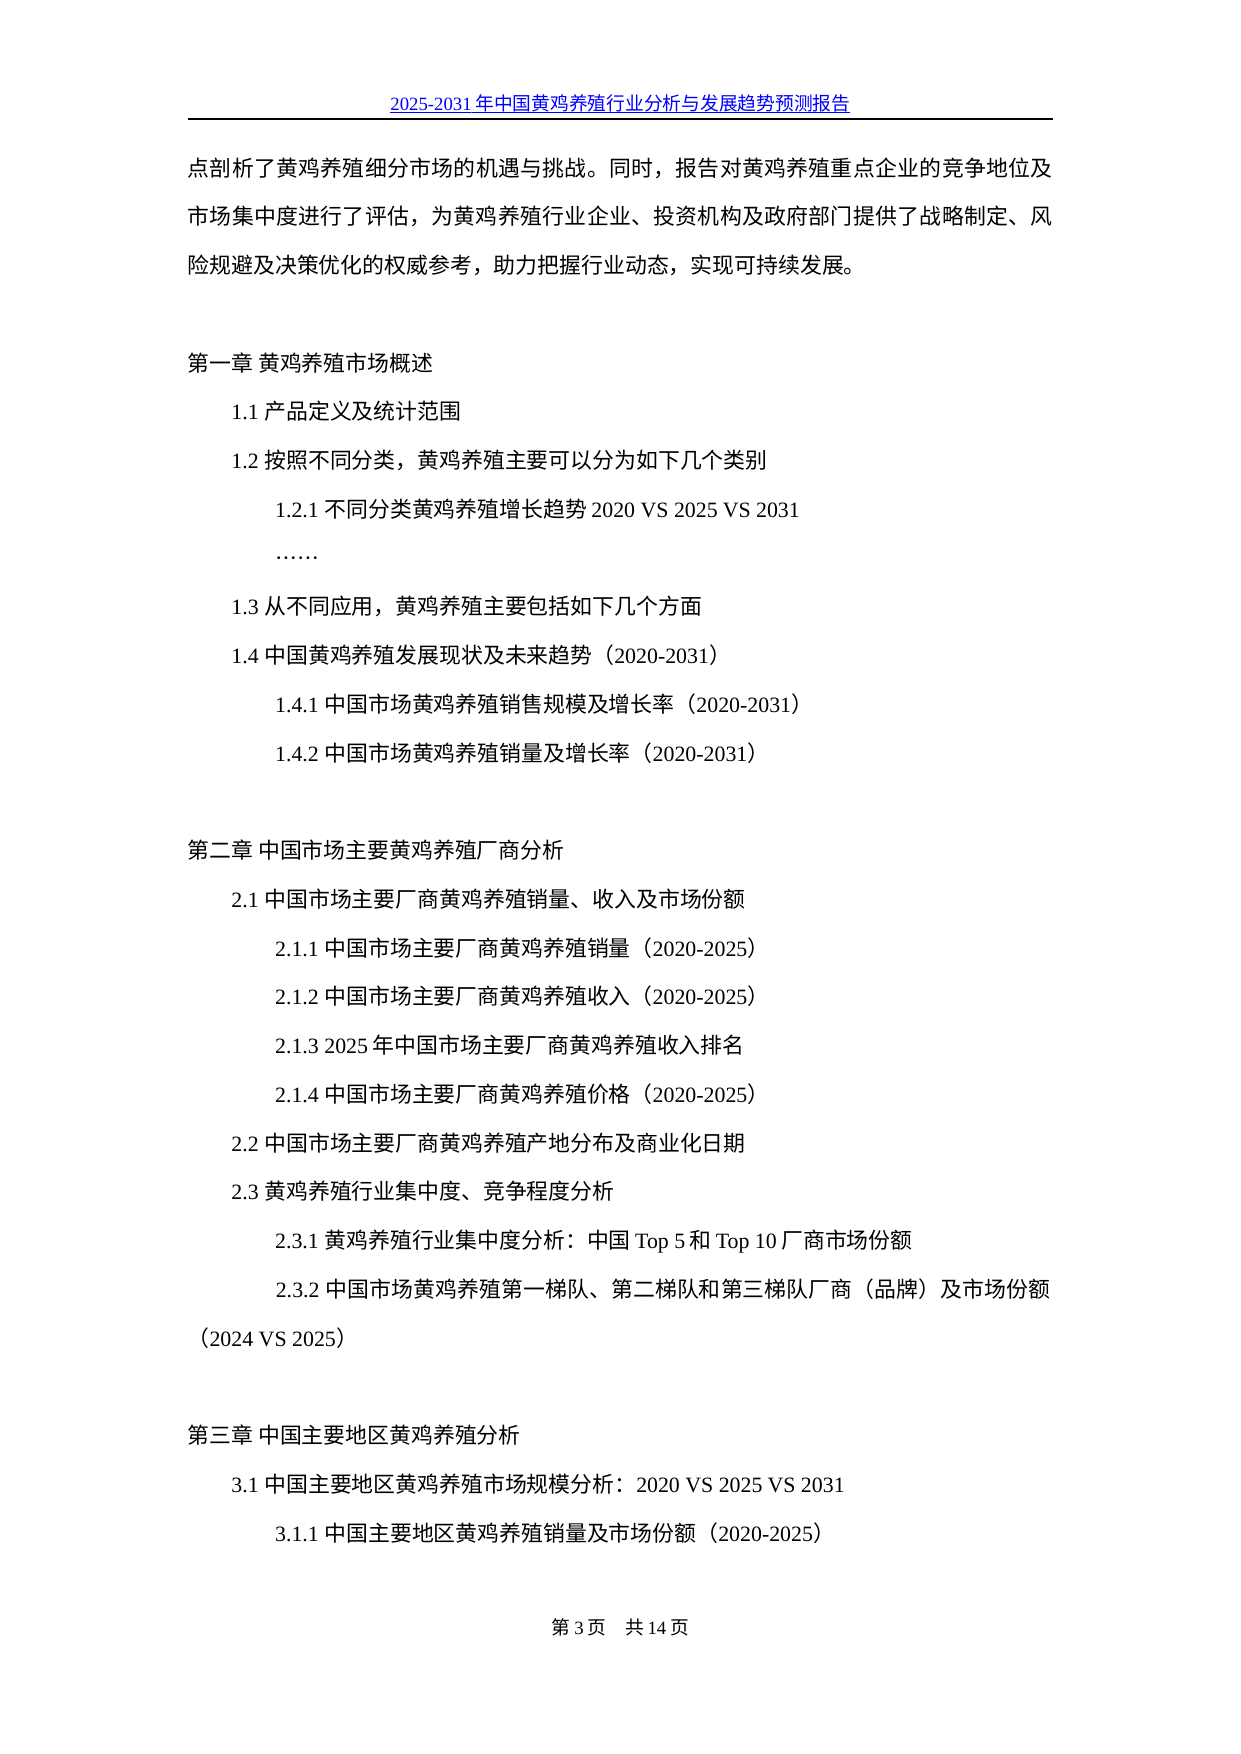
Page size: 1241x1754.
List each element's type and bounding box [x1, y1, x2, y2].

text [187, 150, 1053, 1548]
